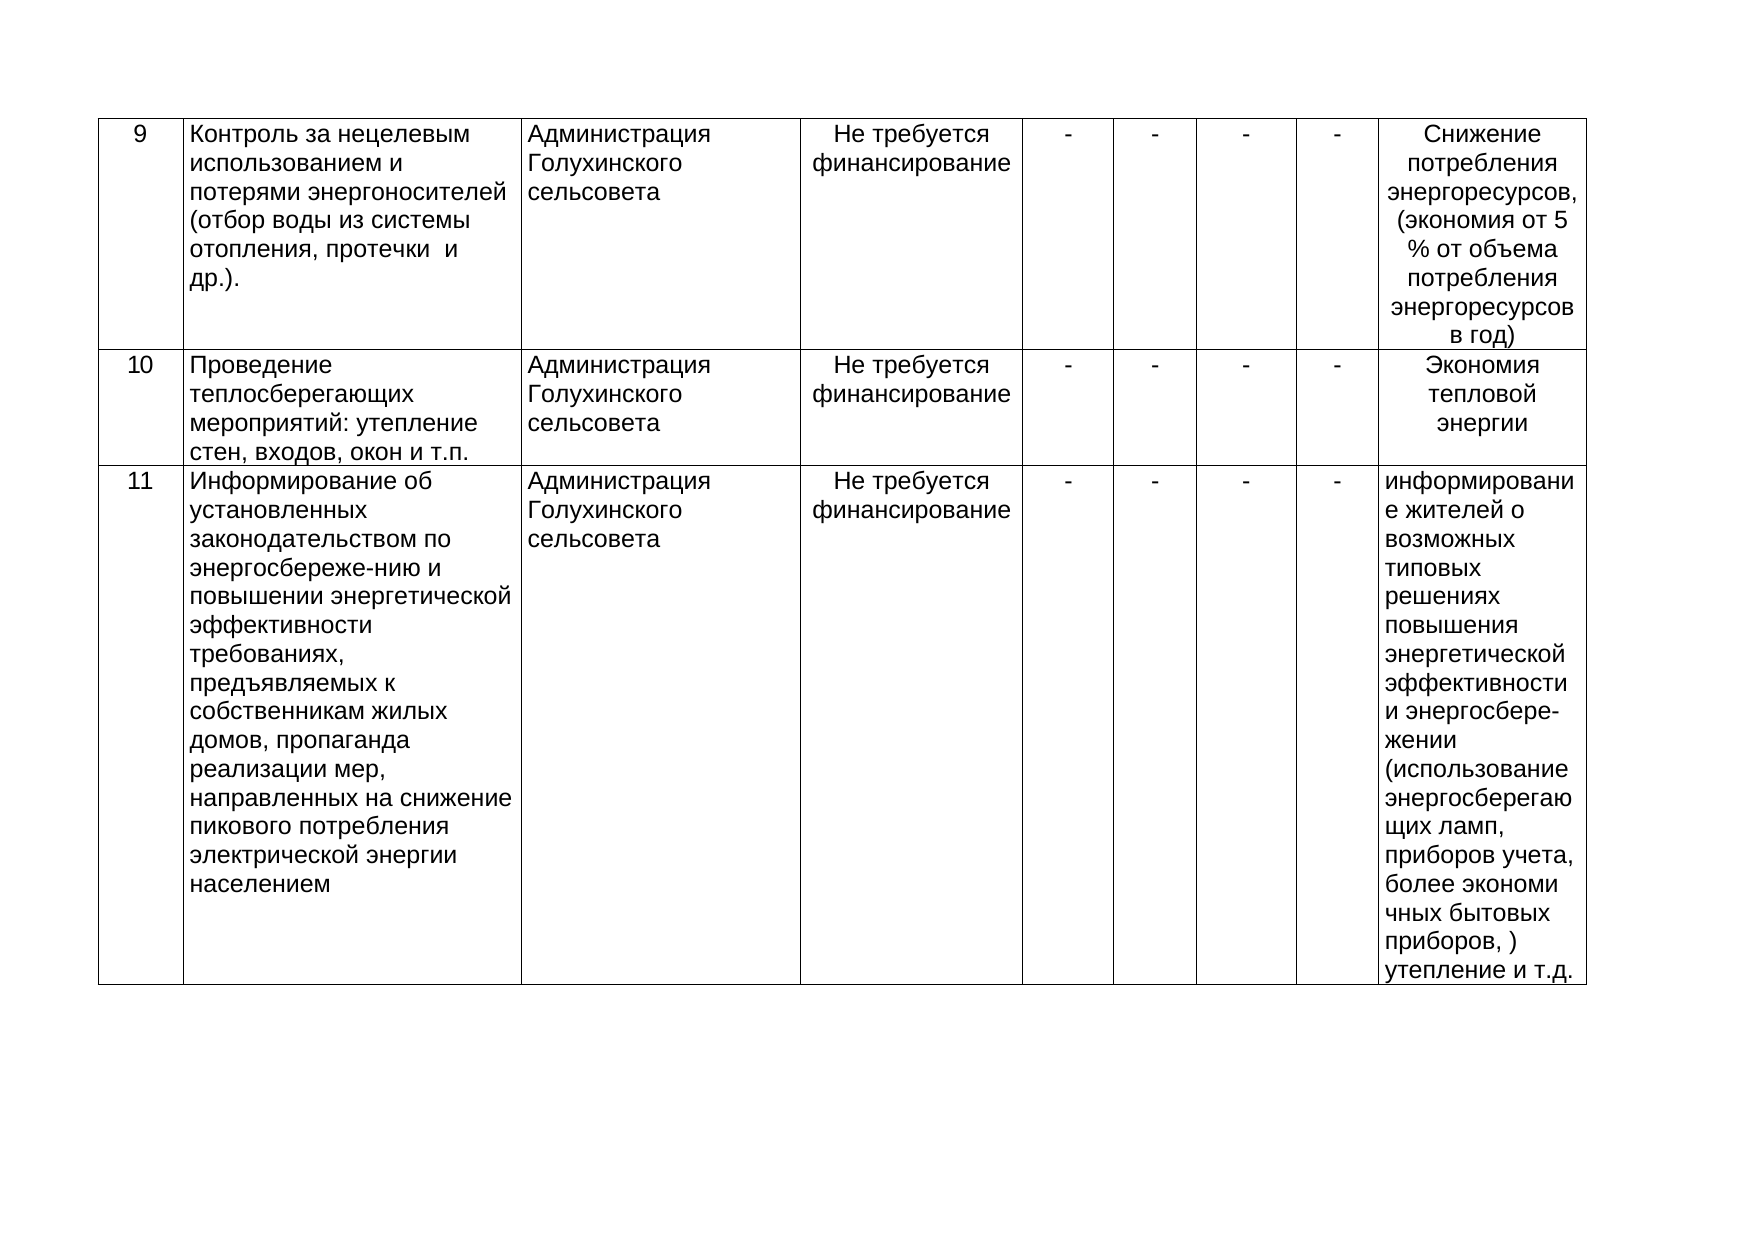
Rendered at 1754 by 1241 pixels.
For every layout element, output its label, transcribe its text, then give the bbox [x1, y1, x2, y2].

table_cell 9 [99, 119, 183, 349]
table_cell - [1197, 119, 1296, 349]
table_cell - [1023, 466, 1113, 984]
table_cell Не требуется финансирование [801, 350, 1022, 465]
table_cell информирование жителей о возможных типовых решениях повышения энергетической эффективности и энергосбере-жении (использование энергосберегающих ламп, приборов учета, более экономи чных бытовых приборов, ) утепление и т.д. [1379, 466, 1586, 984]
table_cell - [1197, 466, 1296, 984]
table_cell - [1197, 350, 1296, 465]
table_cell Экономия тепловой энергии [1379, 350, 1586, 465]
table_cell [801, 119, 1022, 349]
table_cell Не требуется финансирование [801, 466, 1022, 984]
table_cell - [1114, 350, 1196, 465]
table_cell Информирование об установленных законодательством по энергосбереже-нию и повышении энергетической эффективности требованиях, предъявляемых к собственникам жилых домов, пропаганда реализации мер, направленных на снижение пикового потребления электрической энергии населением [184, 466, 521, 984]
table_cell - [1297, 350, 1378, 465]
table_cell - [1297, 466, 1378, 984]
table_cell Снижение потребления энергоресурсов, (экономия от 5 % от объема потребления энергоресурсов в год) [1379, 119, 1586, 349]
table_cell - [1114, 119, 1196, 349]
table_cell Администрация Голухинского сельсовета [522, 350, 800, 465]
table_cell Контроль за нецелевым использованием и потерями энергоносителей (отбор воды из системы отопления, протечки и др.). [184, 119, 521, 349]
table_cell - [1297, 119, 1378, 349]
table_cell - [1114, 466, 1196, 984]
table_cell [522, 119, 800, 349]
table_cell Проведение теплосберегающих мероприятий: утепление стен, входов, окон и т.п. [184, 350, 521, 465]
table_cell 10 [99, 350, 183, 465]
table_cell - [1023, 119, 1113, 349]
table_cell Администрация Голухинского сельсовета [522, 466, 800, 984]
table_cell 11 [99, 466, 183, 984]
table_cell - [1023, 350, 1113, 465]
